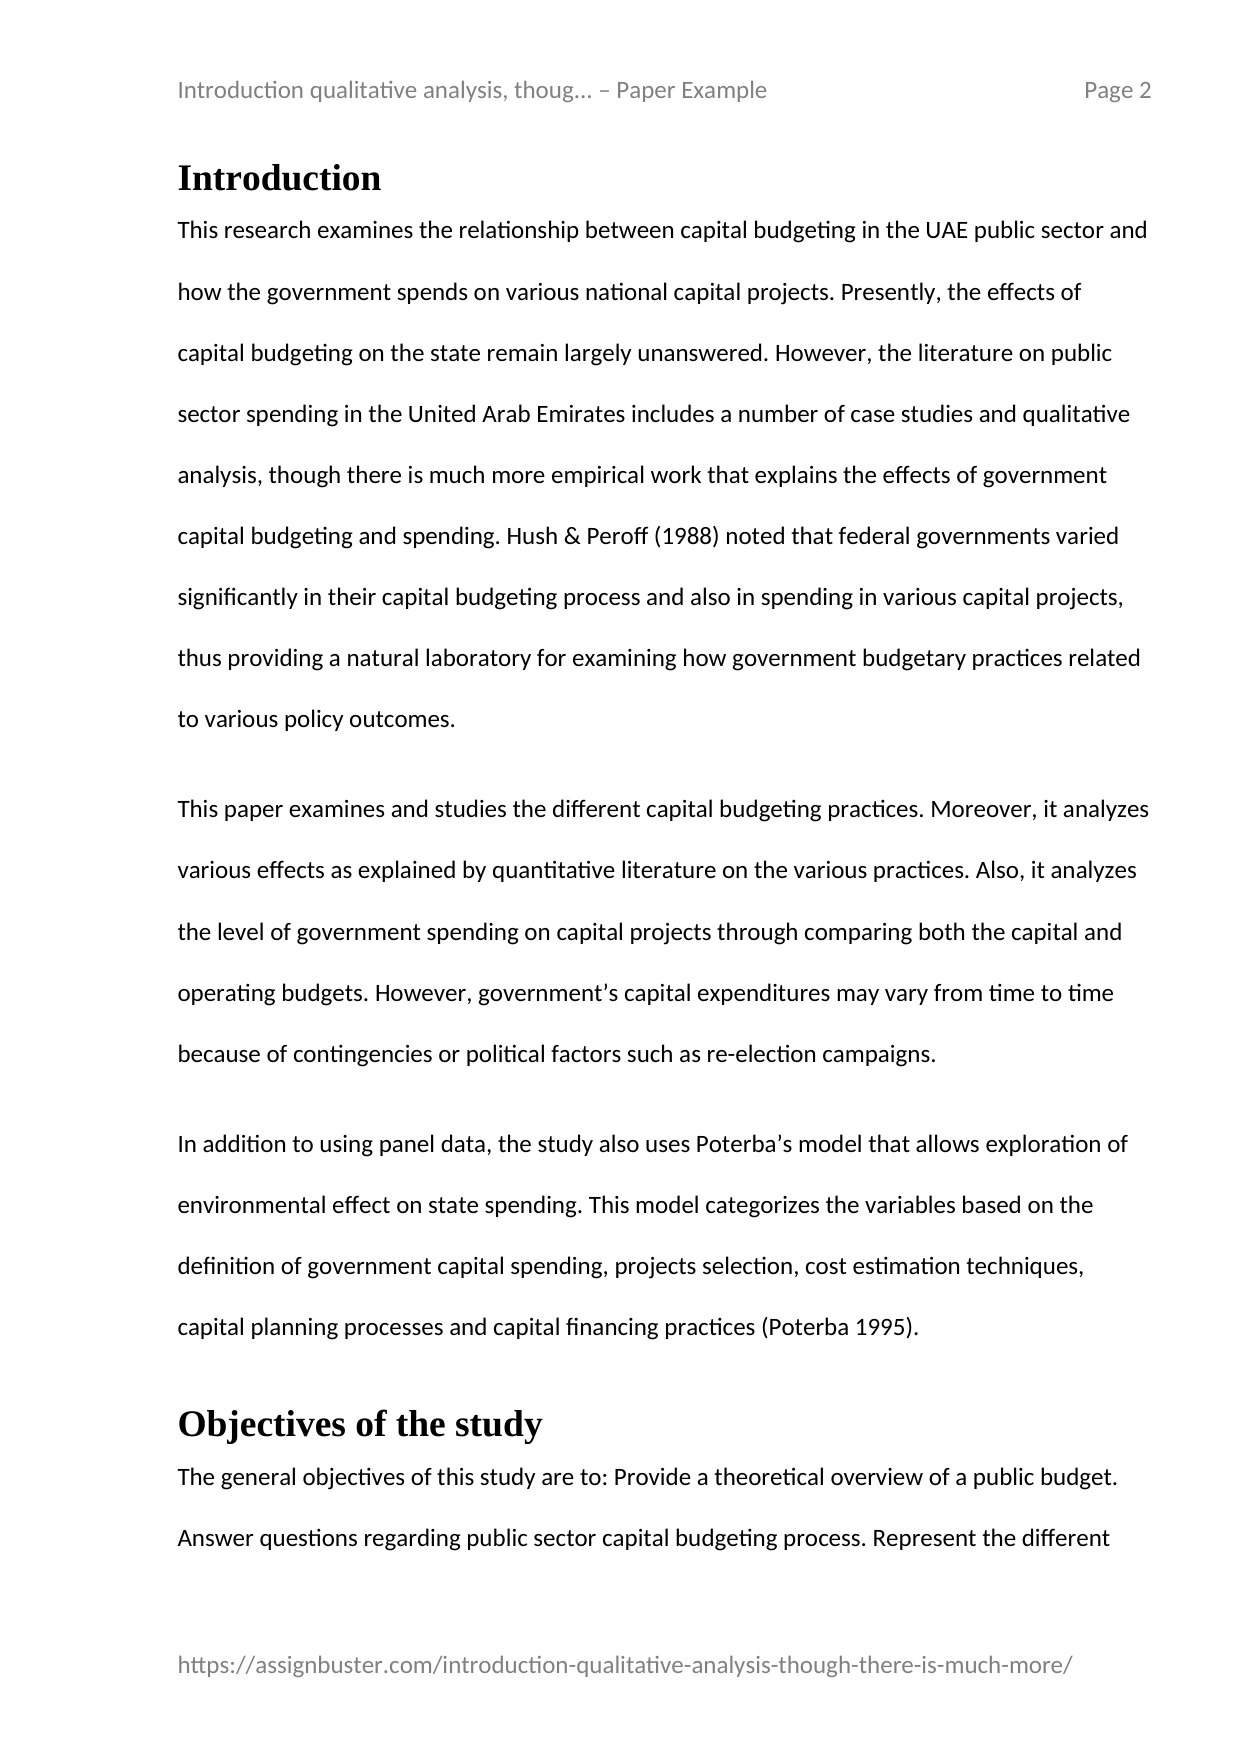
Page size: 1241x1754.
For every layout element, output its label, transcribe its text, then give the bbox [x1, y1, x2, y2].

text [177, 1461, 1152, 1552]
text This research examines the relationship between capital budgeting in the UAE public sector and how the government spends on various national capital projects. Presently, the effects of capital budgeting on the state remain largely unanswered. However, the literature on public sector spending in the United Arab Emirates includes a number of case studies and qualitative analysis, though there is much more empirical work that explains the effects of government capital budgeting and spending. Hush & Peroff (1988) noted that federal governments varied significantly in their capital budgeting process and also in spending in various capital projects, thus providing a natural laboratory for examining how government budgetary practices related to various policy outcomes. [177, 215, 1152, 733]
text This paper examines and studies the different capital budgeting practices. Moreover, it analyzes various effects as explained by quantitative literature on the various practices. Also, it analyzes the level of government spending on capital projects through comparing both the capital and operating budgets. However, government’s capital expenditures may vary from time to time because of contingencies or political factors such as re-election campaigns. [177, 793, 1152, 1068]
subtitle Objectives of the study [177, 1402, 1152, 1445]
subtitle Introduction [177, 156, 1152, 199]
text In addition to using panel data, the study also uses Poterba’s model that allows exploration of environmental effect on state spending. This model categorizes the variables based on the definition of government capital spending, projects selection, cost estimation techniques, capital planning processes and capital financing practices (Poterba 1995). [177, 1128, 1152, 1342]
